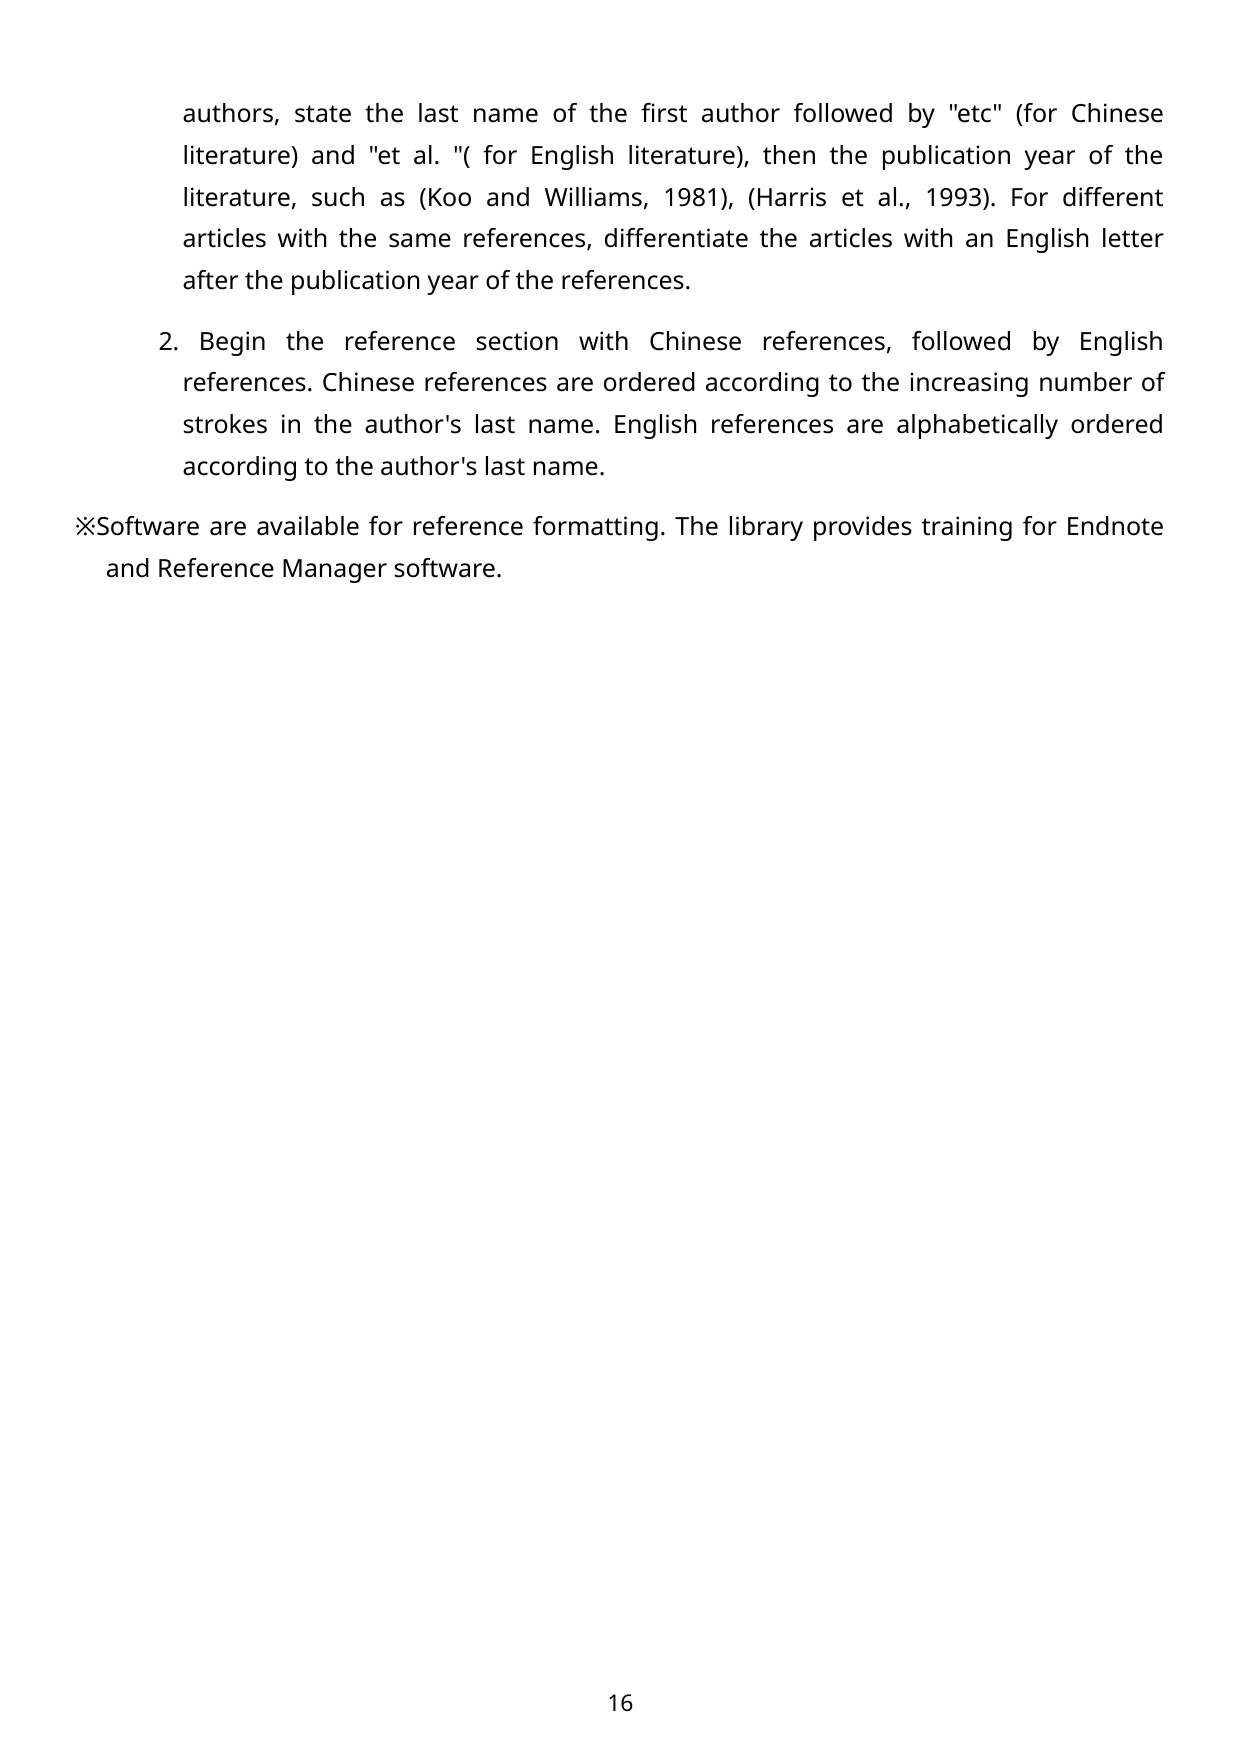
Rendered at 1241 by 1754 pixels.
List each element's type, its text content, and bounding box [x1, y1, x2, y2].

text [158, 89, 1165, 298]
text ※Software are available for reference formatting. The library provides training for Endnote and Reference Manager software. [75, 502, 1165, 585]
text 2. Begin the reference section with Chinese references, followed by English references. Chinese references are ordered according to the increasing number of strokes in the author's last name. English references are alphabetically ordered according to the author's last name. [158, 317, 1165, 483]
